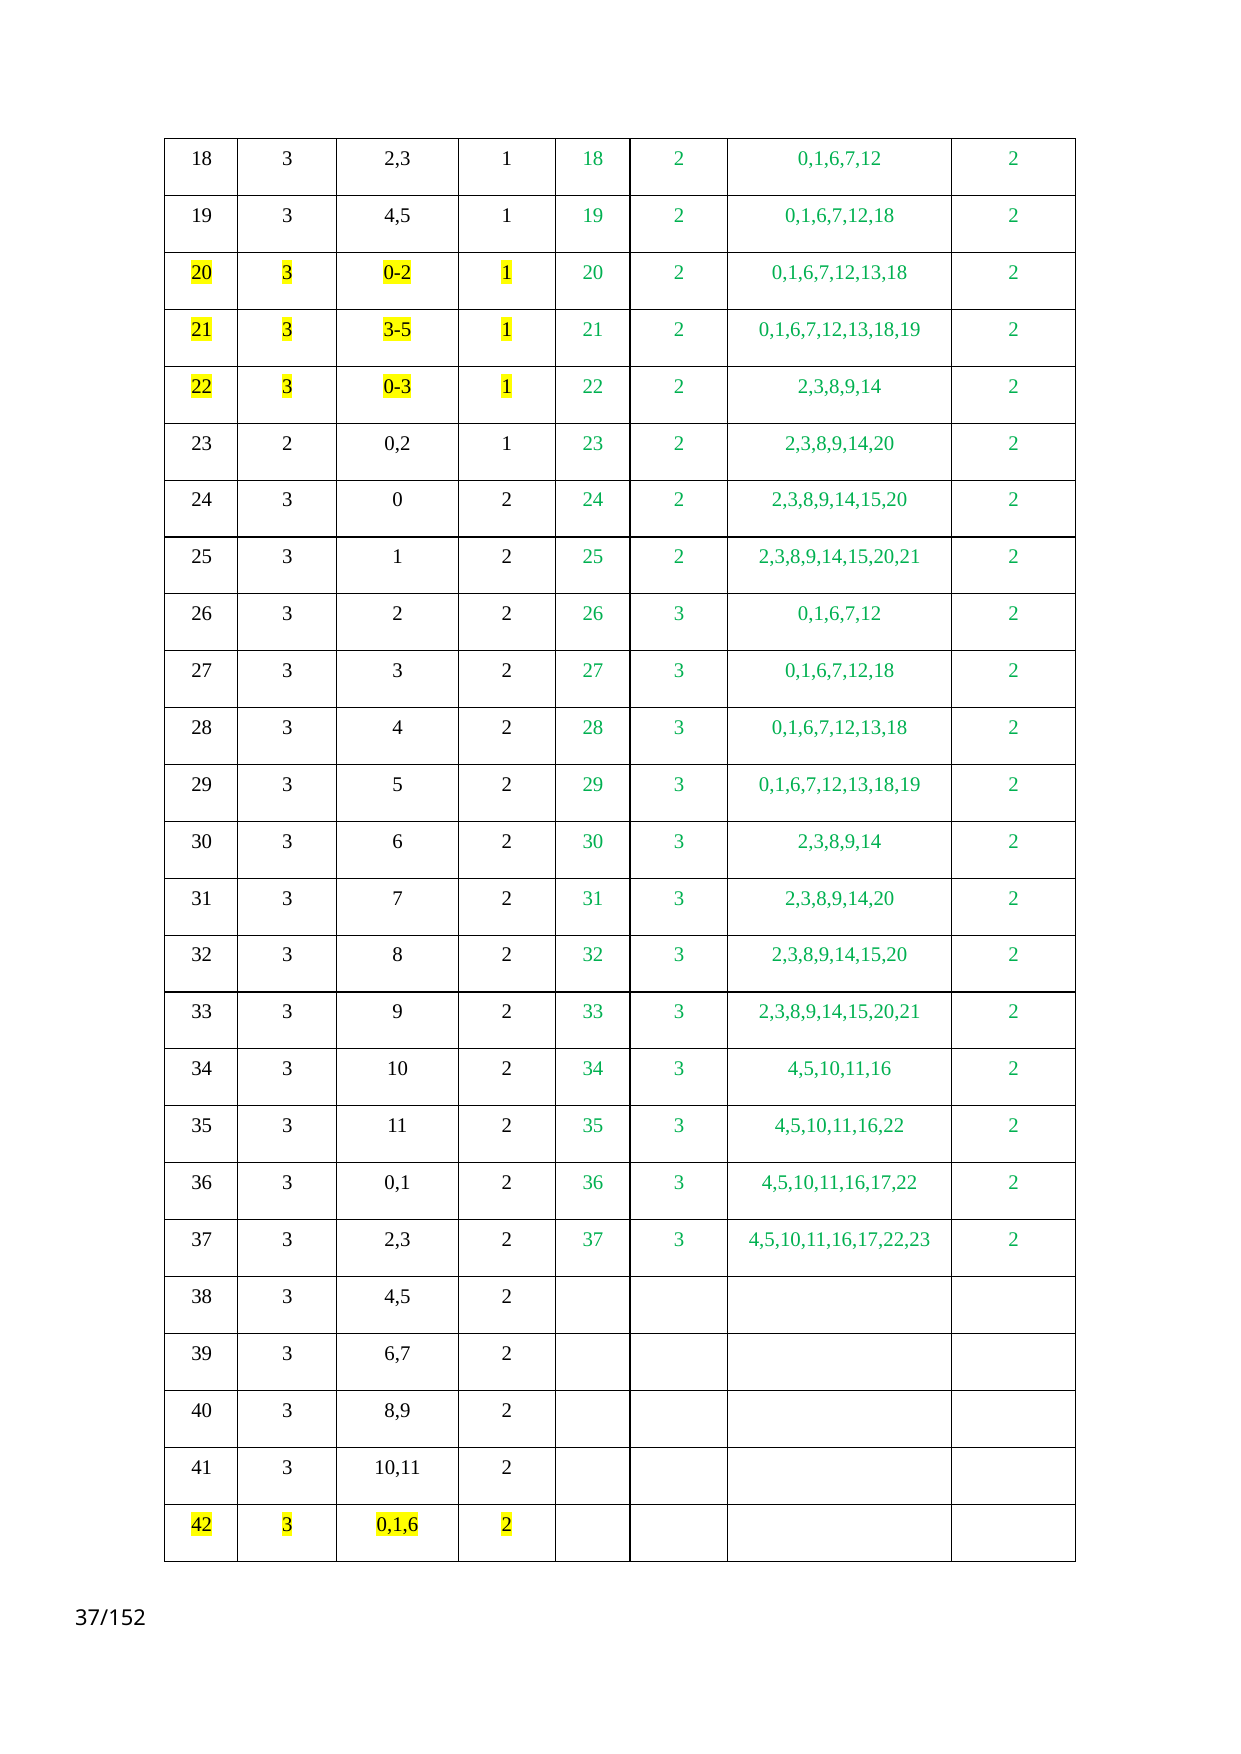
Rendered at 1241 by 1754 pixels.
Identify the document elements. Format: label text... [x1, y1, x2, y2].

table_cell 7 [337, 879, 458, 934]
table_cell 25 [165, 538, 237, 593]
table_cell 3 [337, 651, 458, 707]
table_cell 2 [952, 822, 1075, 878]
table_cell 3 [238, 1505, 336, 1561]
table_cell 28 [165, 708, 237, 764]
table_cell 2 [631, 538, 727, 593]
table_cell 2 [459, 765, 555, 821]
table_cell 3 [238, 822, 336, 878]
table_cell [728, 1277, 951, 1333]
table_cell [728, 1391, 951, 1447]
table_cell [631, 1391, 727, 1447]
table_cell 2 [952, 196, 1075, 252]
table_cell 2 [952, 481, 1075, 536]
table_cell 0,1,6,7,12,18 [728, 651, 951, 707]
table_cell 10,11 [337, 1448, 458, 1504]
table_cell 2,3 [337, 1220, 458, 1276]
table_cell [952, 1448, 1075, 1504]
table_cell 29 [165, 765, 237, 821]
table_cell 4,5,10,11,16 [728, 1049, 951, 1105]
table_cell 1 [459, 196, 555, 252]
table_cell 2 [631, 310, 727, 366]
table_cell 34 [165, 1049, 237, 1105]
table_cell 3 [238, 253, 336, 309]
table_cell 3 [631, 708, 727, 764]
table_cell [728, 1448, 951, 1504]
table_cell 0,1,6,7,12,13,18,19 [728, 765, 951, 821]
table_cell [631, 1505, 727, 1561]
table_cell [952, 1505, 1075, 1561]
table_cell 0,1,6,7,12,13,18 [728, 253, 951, 309]
table_cell 20 [556, 253, 629, 309]
table_cell 6 [337, 822, 458, 878]
table_cell 2 [631, 367, 727, 423]
table_cell 40 [165, 1391, 237, 1447]
table_cell 1 [459, 253, 555, 309]
table_cell 2,3,8,9,14 [728, 822, 951, 878]
table_cell 3 [631, 1049, 727, 1105]
table_cell 2 [952, 253, 1075, 309]
table_cell 27 [165, 651, 237, 707]
table_cell 3 [238, 310, 336, 366]
table_cell 0 [337, 481, 458, 536]
table_cell 30 [556, 822, 629, 878]
table_cell 2 [952, 1049, 1075, 1105]
table_cell 41 [165, 1448, 237, 1504]
table_cell 37 [556, 1220, 629, 1276]
table_cell 2 [459, 993, 555, 1048]
table_cell 2 [952, 310, 1075, 366]
table_cell 37 [165, 1220, 237, 1276]
table_cell 30 [165, 822, 237, 878]
table_cell 2 [952, 708, 1075, 764]
table_cell 2 [459, 1106, 555, 1162]
table_cell 2 [952, 936, 1075, 991]
table_cell 2 [459, 538, 555, 593]
table_cell 2 [459, 822, 555, 878]
table_cell [631, 1277, 727, 1333]
table_cell 3 [238, 1334, 336, 1390]
table_cell 28 [556, 708, 629, 764]
table_cell 2 [459, 708, 555, 764]
table_cell 2 [631, 139, 727, 195]
table_cell 23 [556, 424, 629, 479]
table_cell 2 [631, 253, 727, 309]
table_cell 4,5,10,11,16,17,22,23 [728, 1220, 951, 1276]
table_cell 20 [165, 253, 237, 309]
table_cell 2 [459, 1163, 555, 1219]
table_cell 3 [238, 196, 336, 252]
table_cell 27 [556, 651, 629, 707]
table_cell 3 [631, 765, 727, 821]
table_cell 5 [337, 765, 458, 821]
table_cell [728, 1334, 951, 1390]
table_cell 0-2 [337, 253, 458, 309]
table_cell [631, 1448, 727, 1504]
table_cell 2 [952, 424, 1075, 479]
table_cell 19 [556, 196, 629, 252]
table_cell 3 [238, 936, 336, 991]
table_cell 3 [631, 1106, 727, 1162]
table_cell 3 [238, 1106, 336, 1162]
table_cell 22 [165, 367, 237, 423]
table_cell 24 [165, 481, 237, 536]
table_cell 3 [238, 651, 336, 707]
table_cell 0,1,6,7,12 [728, 139, 951, 195]
table_cell 35 [556, 1106, 629, 1162]
table_cell 2 [459, 481, 555, 536]
table_cell 2 [459, 936, 555, 991]
table_cell 1 [459, 424, 555, 479]
table_cell 3 [631, 879, 727, 934]
table_cell 2 [952, 993, 1075, 1048]
table_cell 3 [238, 1163, 336, 1219]
table_cell 26 [165, 594, 237, 650]
table_cell 3 [238, 765, 336, 821]
table_cell 3-5 [337, 310, 458, 366]
table_cell 2,3,8,9,14 [728, 367, 951, 423]
table_cell 2 [459, 1049, 555, 1105]
table_cell 23 [165, 424, 237, 479]
table_cell 2,3,8,9,14,20 [728, 424, 951, 479]
table_cell 2 [459, 1505, 555, 1561]
table_cell 2 [952, 765, 1075, 821]
table_cell 29 [556, 765, 629, 821]
table_cell 2,3,8,9,14,15,20,21 [728, 993, 951, 1048]
table_cell 33 [556, 993, 629, 1048]
table_cell 32 [165, 936, 237, 991]
table_cell 2 [631, 481, 727, 536]
table_cell 3 [238, 708, 336, 764]
table_cell [556, 1391, 629, 1447]
table_cell 10 [337, 1049, 458, 1105]
table_cell 2 [459, 1334, 555, 1390]
table_cell [952, 1391, 1075, 1447]
table_cell 2 [337, 594, 458, 650]
table_cell 38 [165, 1277, 237, 1333]
table_cell 3 [631, 594, 727, 650]
table_cell 1 [459, 139, 555, 195]
table_cell 32 [556, 936, 629, 991]
table_cell 24 [556, 481, 629, 536]
table_cell 2 [459, 651, 555, 707]
table_cell 33 [165, 993, 237, 1048]
table_cell 3 [238, 1391, 336, 1447]
table_cell 3 [631, 651, 727, 707]
table_cell 1 [337, 538, 458, 593]
table_cell 11 [337, 1106, 458, 1162]
table_cell 2,3,8,9,14,15,20 [728, 936, 951, 991]
table_cell [556, 1448, 629, 1504]
table_cell 4,5 [337, 196, 458, 252]
table_cell 31 [556, 879, 629, 934]
table_cell 0,1,6 [337, 1505, 458, 1561]
table_cell 3 [238, 1220, 336, 1276]
table_cell 4,5 [337, 1277, 458, 1333]
table_cell 8,9 [337, 1391, 458, 1447]
table_cell 0,1 [337, 1163, 458, 1219]
table_cell [952, 1277, 1075, 1333]
table_cell 0,2 [337, 424, 458, 479]
table_cell 21 [165, 310, 237, 366]
table_cell 19 [165, 196, 237, 252]
table_cell 3 [238, 139, 336, 195]
table_cell 2 [459, 1448, 555, 1504]
table_cell 21 [556, 310, 629, 366]
table_cell 2 [952, 538, 1075, 593]
table_cell [952, 1334, 1075, 1390]
table_cell [556, 1505, 629, 1561]
table_cell 3 [238, 481, 336, 536]
table_cell 31 [165, 879, 237, 934]
table_cell [556, 1334, 629, 1390]
table_cell 35 [165, 1106, 237, 1162]
table_cell 3 [238, 993, 336, 1048]
table_cell 3 [631, 993, 727, 1048]
table_cell [556, 1277, 629, 1333]
table_cell 2,3 [337, 139, 458, 195]
table_cell 3 [238, 538, 336, 593]
table_cell 2 [459, 1391, 555, 1447]
table_cell 18 [556, 139, 629, 195]
table_cell 2 [952, 139, 1075, 195]
table_cell 3 [631, 1163, 727, 1219]
table_cell 4,5,10,11,16,22 [728, 1106, 951, 1162]
table_cell 2 [631, 424, 727, 479]
table_cell 3 [238, 594, 336, 650]
table_cell 3 [631, 936, 727, 991]
table_cell 2 [952, 367, 1075, 423]
table_cell 2 [238, 424, 336, 479]
table_cell 2 [952, 879, 1075, 934]
table_cell 0,1,6,7,12,18 [728, 196, 951, 252]
table_cell 2,3,8,9,14,20 [728, 879, 951, 934]
table_cell 26 [556, 594, 629, 650]
table_cell 34 [556, 1049, 629, 1105]
table_cell 1 [459, 310, 555, 366]
table_cell 2 [459, 879, 555, 934]
table_cell 36 [165, 1163, 237, 1219]
table_cell 2 [459, 1277, 555, 1333]
table_cell 1 [459, 367, 555, 423]
table_cell 0,1,6,7,12,13,18,19 [728, 310, 951, 366]
table_cell 2,3,8,9,14,15,20,21 [728, 538, 951, 593]
table_cell 2 [952, 1163, 1075, 1219]
table_cell 4 [337, 708, 458, 764]
table_cell 2,3,8,9,14,15,20 [728, 481, 951, 536]
table_cell 3 [238, 1049, 336, 1105]
table_cell 39 [165, 1334, 237, 1390]
table_cell 0,1,6,7,12,13,18 [728, 708, 951, 764]
table_cell 3 [238, 879, 336, 934]
table_cell 8 [337, 936, 458, 991]
table_cell 2 [459, 594, 555, 650]
table_cell 18 [165, 139, 237, 195]
table_cell 2 [952, 651, 1075, 707]
table_cell 3 [238, 1277, 336, 1333]
table_cell 6,7 [337, 1334, 458, 1390]
table_cell 4,5,10,11,16,17,22 [728, 1163, 951, 1219]
table_cell 42 [165, 1505, 237, 1561]
table_cell [728, 1505, 951, 1561]
table_cell 0,1,6,7,12 [728, 594, 951, 650]
table_cell 2 [459, 1220, 555, 1276]
table_cell 9 [337, 993, 458, 1048]
table_cell 22 [556, 367, 629, 423]
table_cell 3 [238, 367, 336, 423]
table_cell 0-3 [337, 367, 458, 423]
table_cell 2 [952, 594, 1075, 650]
table_cell 2 [952, 1220, 1075, 1276]
table_cell 2 [952, 1106, 1075, 1162]
table_cell 3 [631, 1220, 727, 1276]
table_cell [631, 1334, 727, 1390]
table_cell 25 [556, 538, 629, 593]
table_cell 3 [631, 822, 727, 878]
table_cell 2 [631, 196, 727, 252]
table_cell 3 [238, 1448, 336, 1504]
table_cell 36 [556, 1163, 629, 1219]
